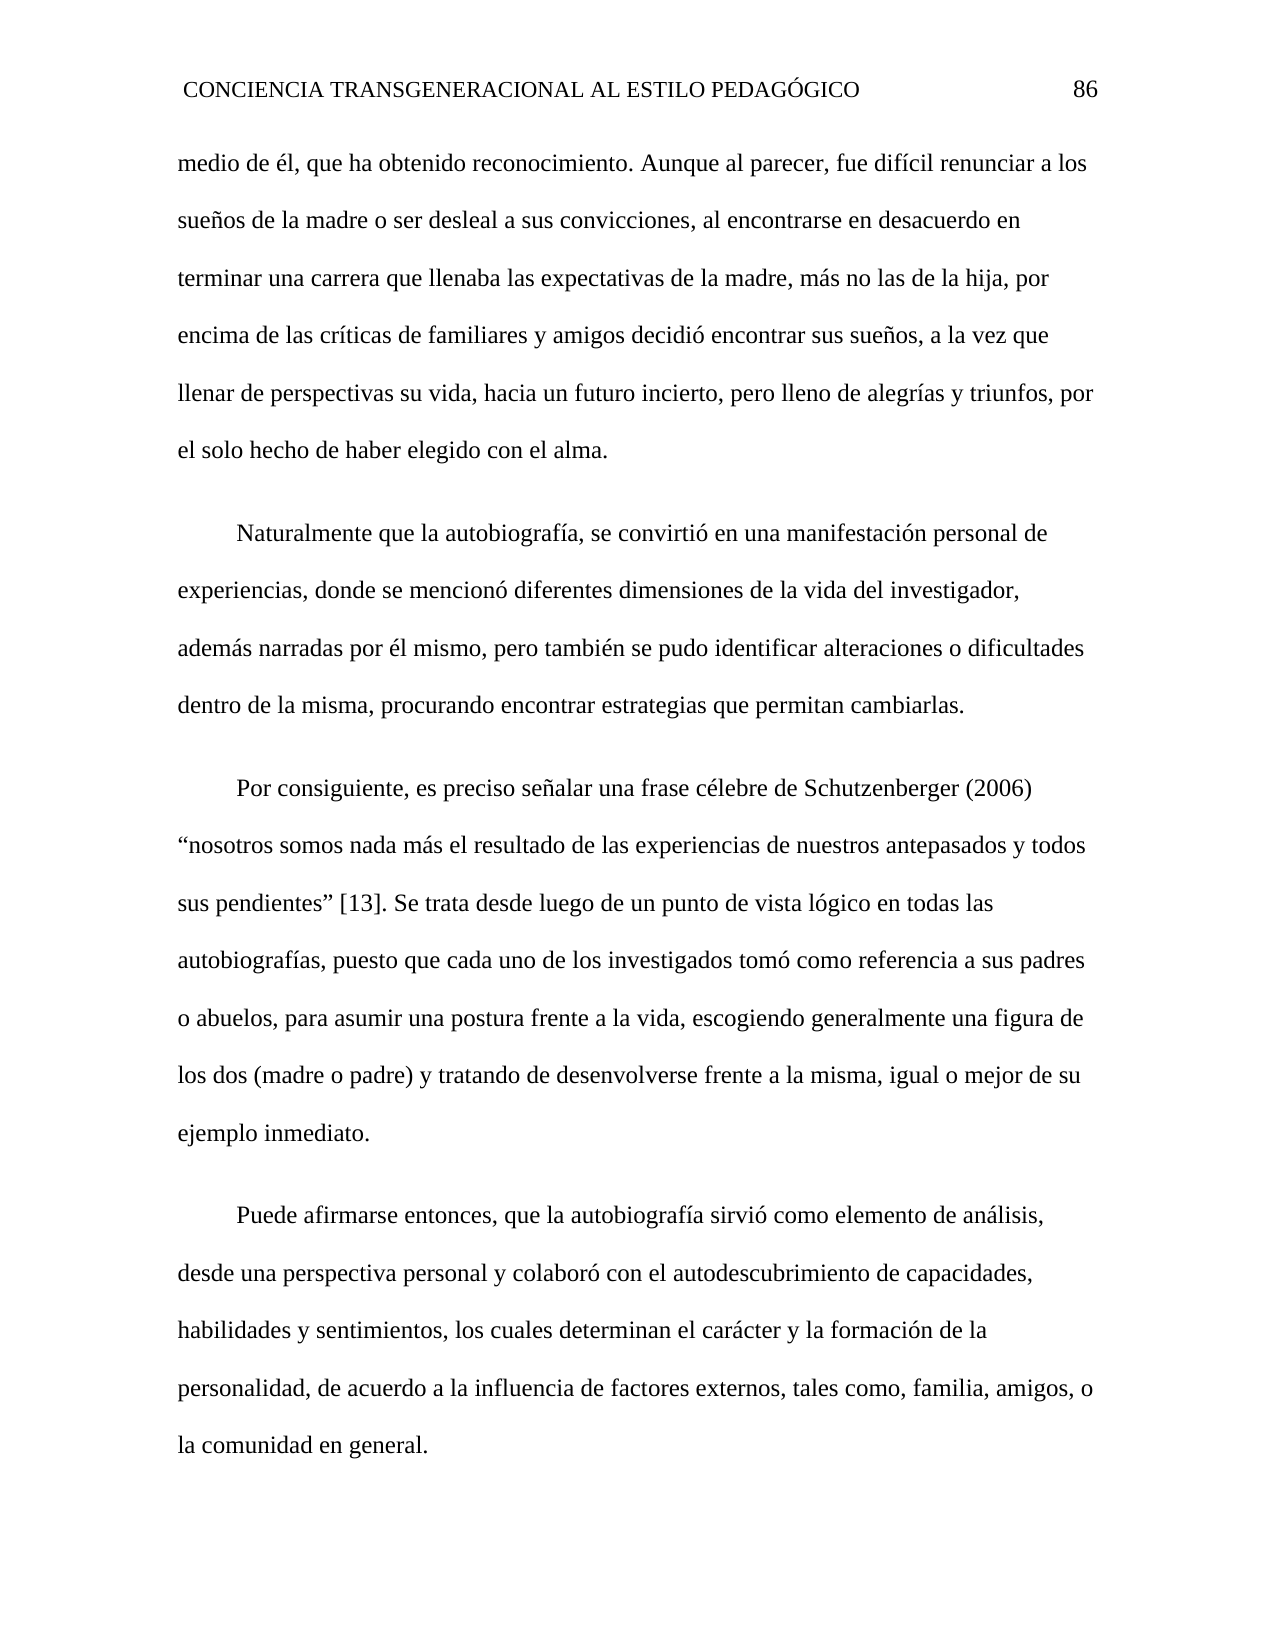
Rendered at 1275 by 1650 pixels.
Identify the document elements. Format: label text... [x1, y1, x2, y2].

text Naturalmente que la autobiografía, se convirtió en una manifestación personal de experiencias, donde se mencionó diferentes dimensiones de la vida del investigador, además narradas por él mismo, pero también se pudo identificar alteraciones o dificultades dentro de la misma, procurando encontrar estrategias que permitan cambiarlas. [177, 518, 1098, 719]
text Puede afirmarse entonces, que la autobiografía sirvió como elemento de análisis, desde una perspectiva personal y colaboró con el autodescubrimiento de capacidades, habilidades y sentimientos, los cuales determinan el carácter y la formación de la personalidad, de acuerdo a la influencia de factores externos, tales como, familia, amigos, o la comunidad en general. [177, 1200, 1098, 1459]
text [177, 148, 1098, 464]
text Por consiguiente, es preciso señalar una frase célebre de Schutzenberger (2006) “nosotros somos nada más el resultado de las experiencias de nuestros antepasados y todos sus pendientes” [13]. Se trata desde luego de un punto de vista lógico en todas las autobiografías, puesto que cada uno de los investigados tomó como referencia a sus padres o abuelos, para asumir una postura frente a la vida, escogiendo generalmente una figura de los dos (madre o padre) y tratando de desenvolverse frente a la misma, igual o mejor de su ejemplo inmediato. [177, 773, 1098, 1146]
